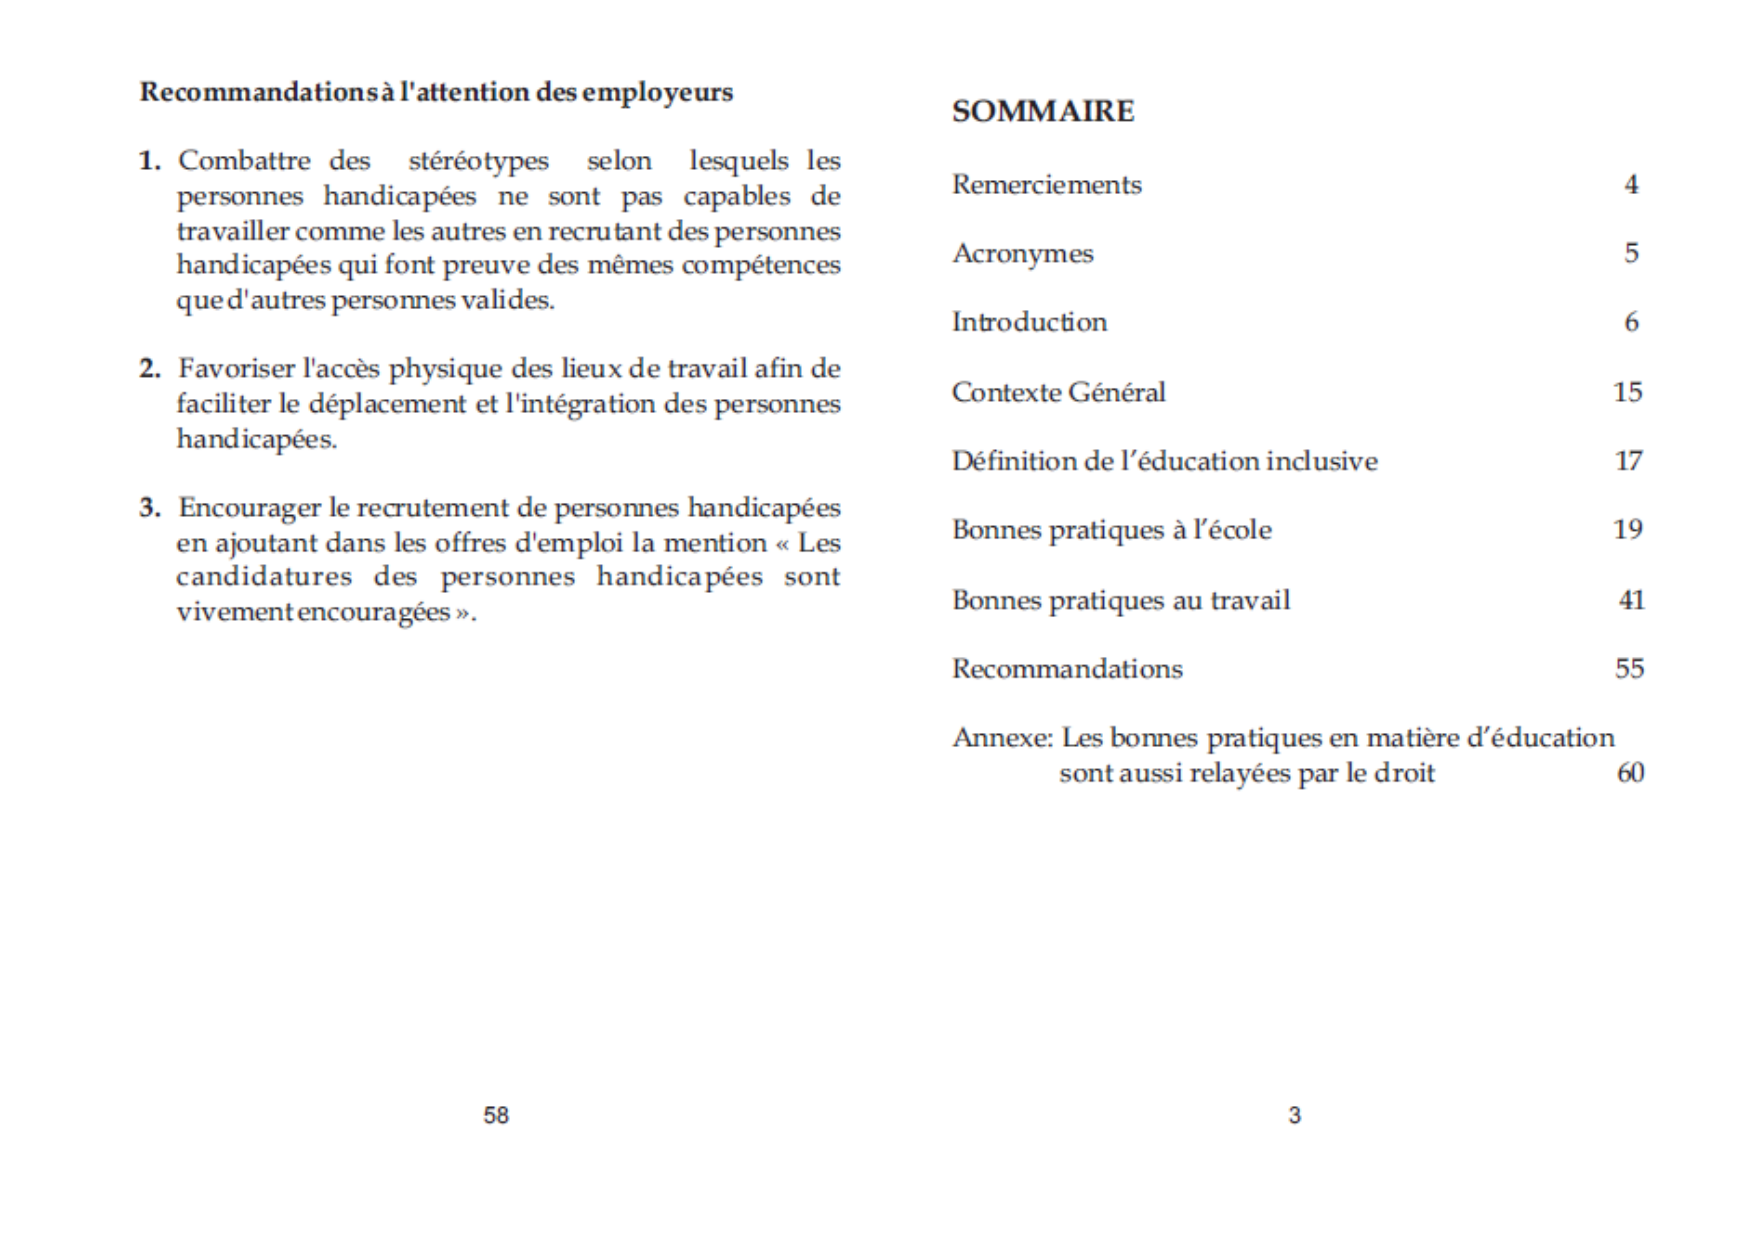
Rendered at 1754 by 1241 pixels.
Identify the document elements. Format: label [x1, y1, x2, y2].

picture [73, 29, 1726, 1183]
